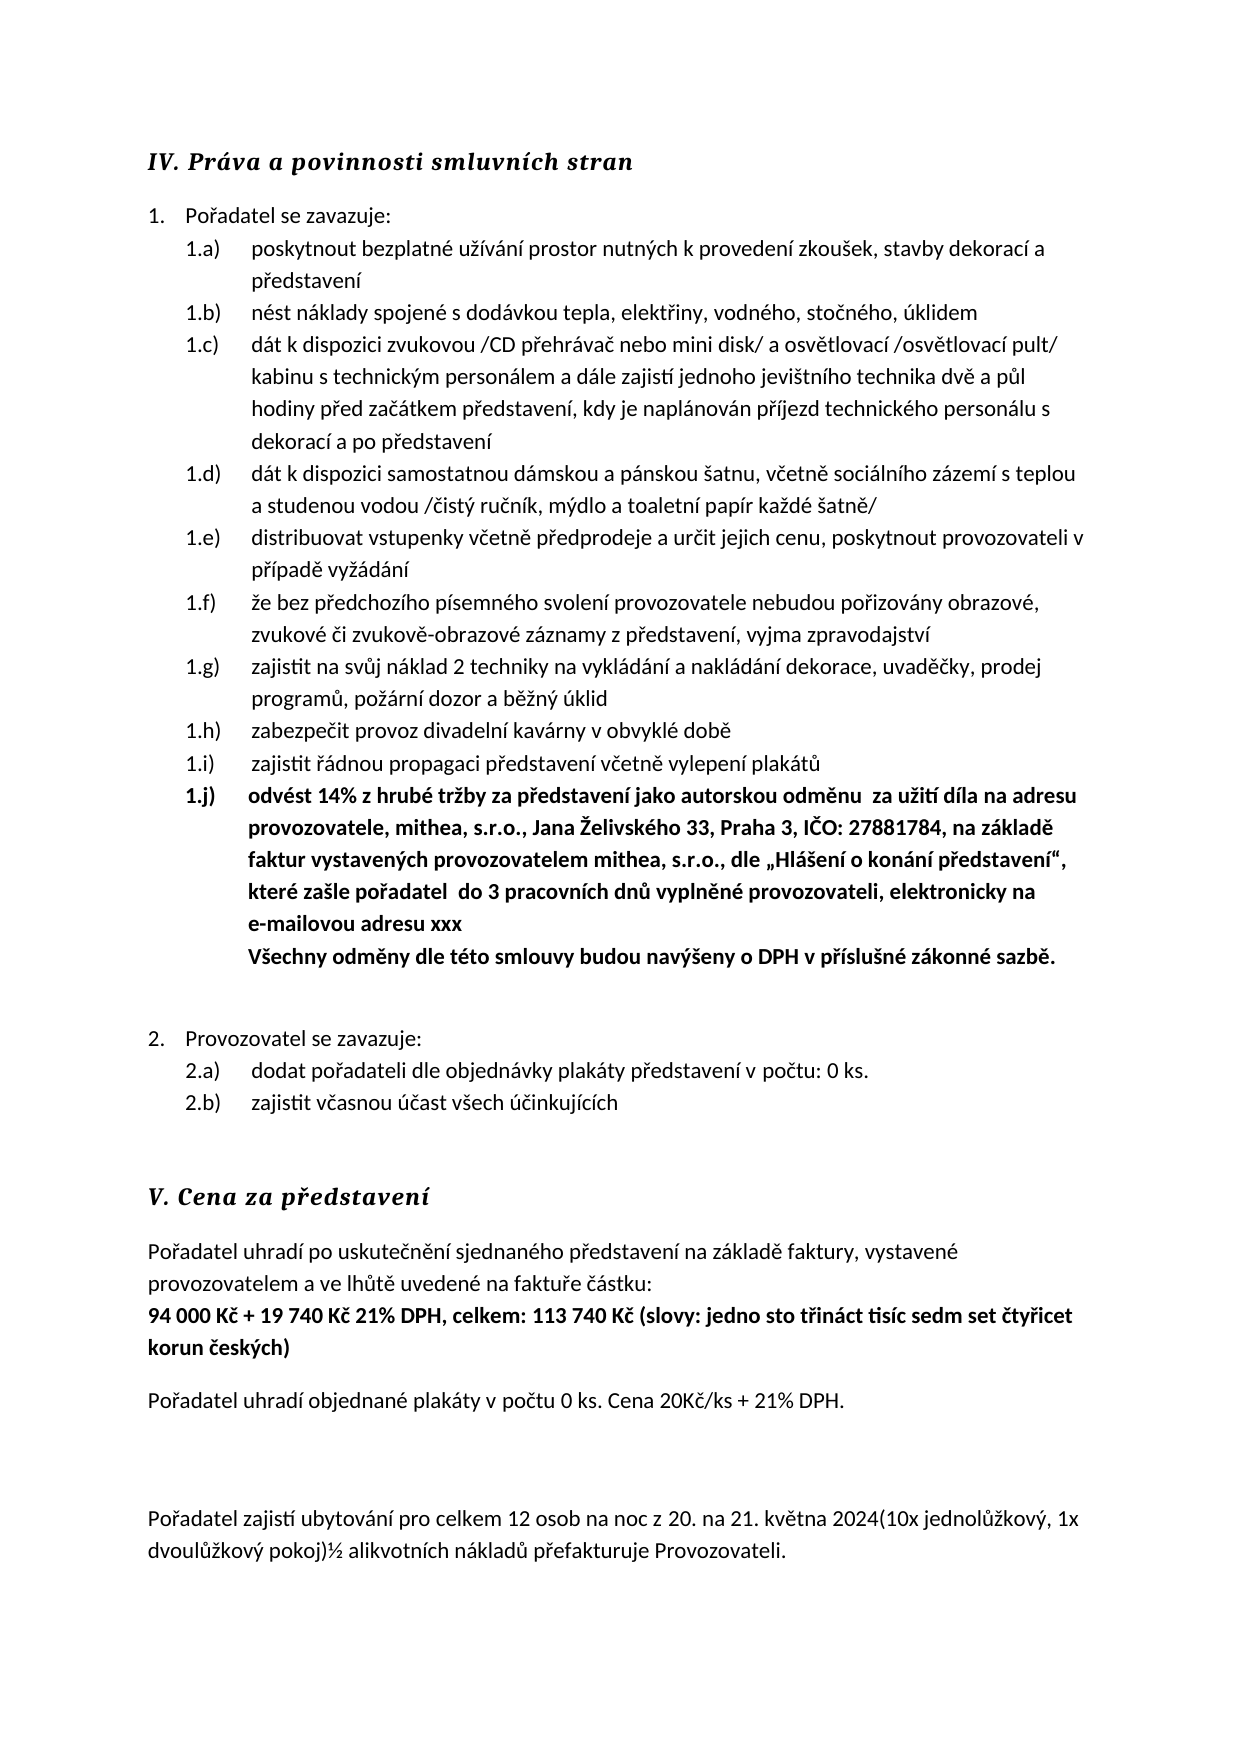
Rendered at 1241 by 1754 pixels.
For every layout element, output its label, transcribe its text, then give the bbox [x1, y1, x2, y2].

list distribuovat vstupenky včetně předprodeje a určit jejich cenu, poskytnout provozovateli v případě vyžádání [185, 523, 1093, 583]
list nést náklady spojené s dodávkou tepla, elektřiny, vodného, stočného, úklidem [185, 298, 1093, 326]
text Pořadatel uhradí po uskutečnění sjednaného představení na základě faktury, vystavené provozovatelem a ve lhůtě uvedené na faktuře částku: [148, 1237, 1093, 1361]
list dát k dispozici zvukovou /CD přehrávač nebo mini disk/ a osvětlovací /osvětlovací pult/ kabinu s technickým personálem a dále zajistí jednoho jevištního technika dvě a půl hodiny před začátkem představení, kdy je naplánován příjezd technického personálu s dekorací a po představení [185, 330, 1093, 455]
list že bez předchozího písemného svolení provozovatele nebudou pořizovány obrazové, zvukové či zvukově-obrazové záznamy z představení, vyjma zpravodajství [185, 588, 1093, 648]
list poskytnout bezplatné užívání prostor nutných k provedení zkoušek, stavby dekorací a představení [185, 234, 1093, 294]
list zabezpečit provoz divadelní kavárny v obvyklé době [185, 716, 1093, 744]
list zajistit na svůj náklad 2 techniky na vykládání a nakládání dekorace, uvaděčky, prodej programů, požární dozor a běžný úklid [185, 652, 1093, 712]
list dát k dispozici samostatnou dámskou a pánskou šatnu, včetně sociálního zázemí s teplou a studenou vodou /čistý ručník, mýdlo a toaletní papír každé šatně/ [185, 459, 1093, 519]
list dodat pořadateli dle objednávky plakáty představení v počtu: ks. [185, 1056, 1093, 1084]
list zajistit řádnou propagaci představení včetně vylepení plakátů [185, 749, 1093, 777]
text Pořadatel uhradí objednané plakáty v počtu ks. Cena 20Kč/ks + 21% DPH. [148, 1386, 1093, 1414]
subtitle IV. Práva a povinnosti smluvních stran [148, 148, 1093, 176]
subtitle V. Cena za představení [148, 1183, 1093, 1212]
list zajistit včasnou účast všech účinkujících [185, 1088, 1093, 1116]
list odvést 14% z hrubé tržby za představení jako autorskou odměnu za užití díla na adresu provozovatele, mithea, s.r.o., Jana Želivského 33, Praha 3, IČO: 27881784, na základě faktur vystavených provozovatelem mithea, s.r.o., dle „Hlášení o konání představení“, které zašle pořadatel do 3 pracovních dnů vyplněné provozovateli, elektronicky na e-mailovou adresu xxx Všechny odměny dle této smlouvy budou navýšeny o DPH v příslušné zákonné sazbě. [185, 781, 1093, 970]
list Provozovatel se zavazuje: [148, 1024, 1093, 1052]
list Pořadatel se zavazuje: [148, 201, 1093, 229]
